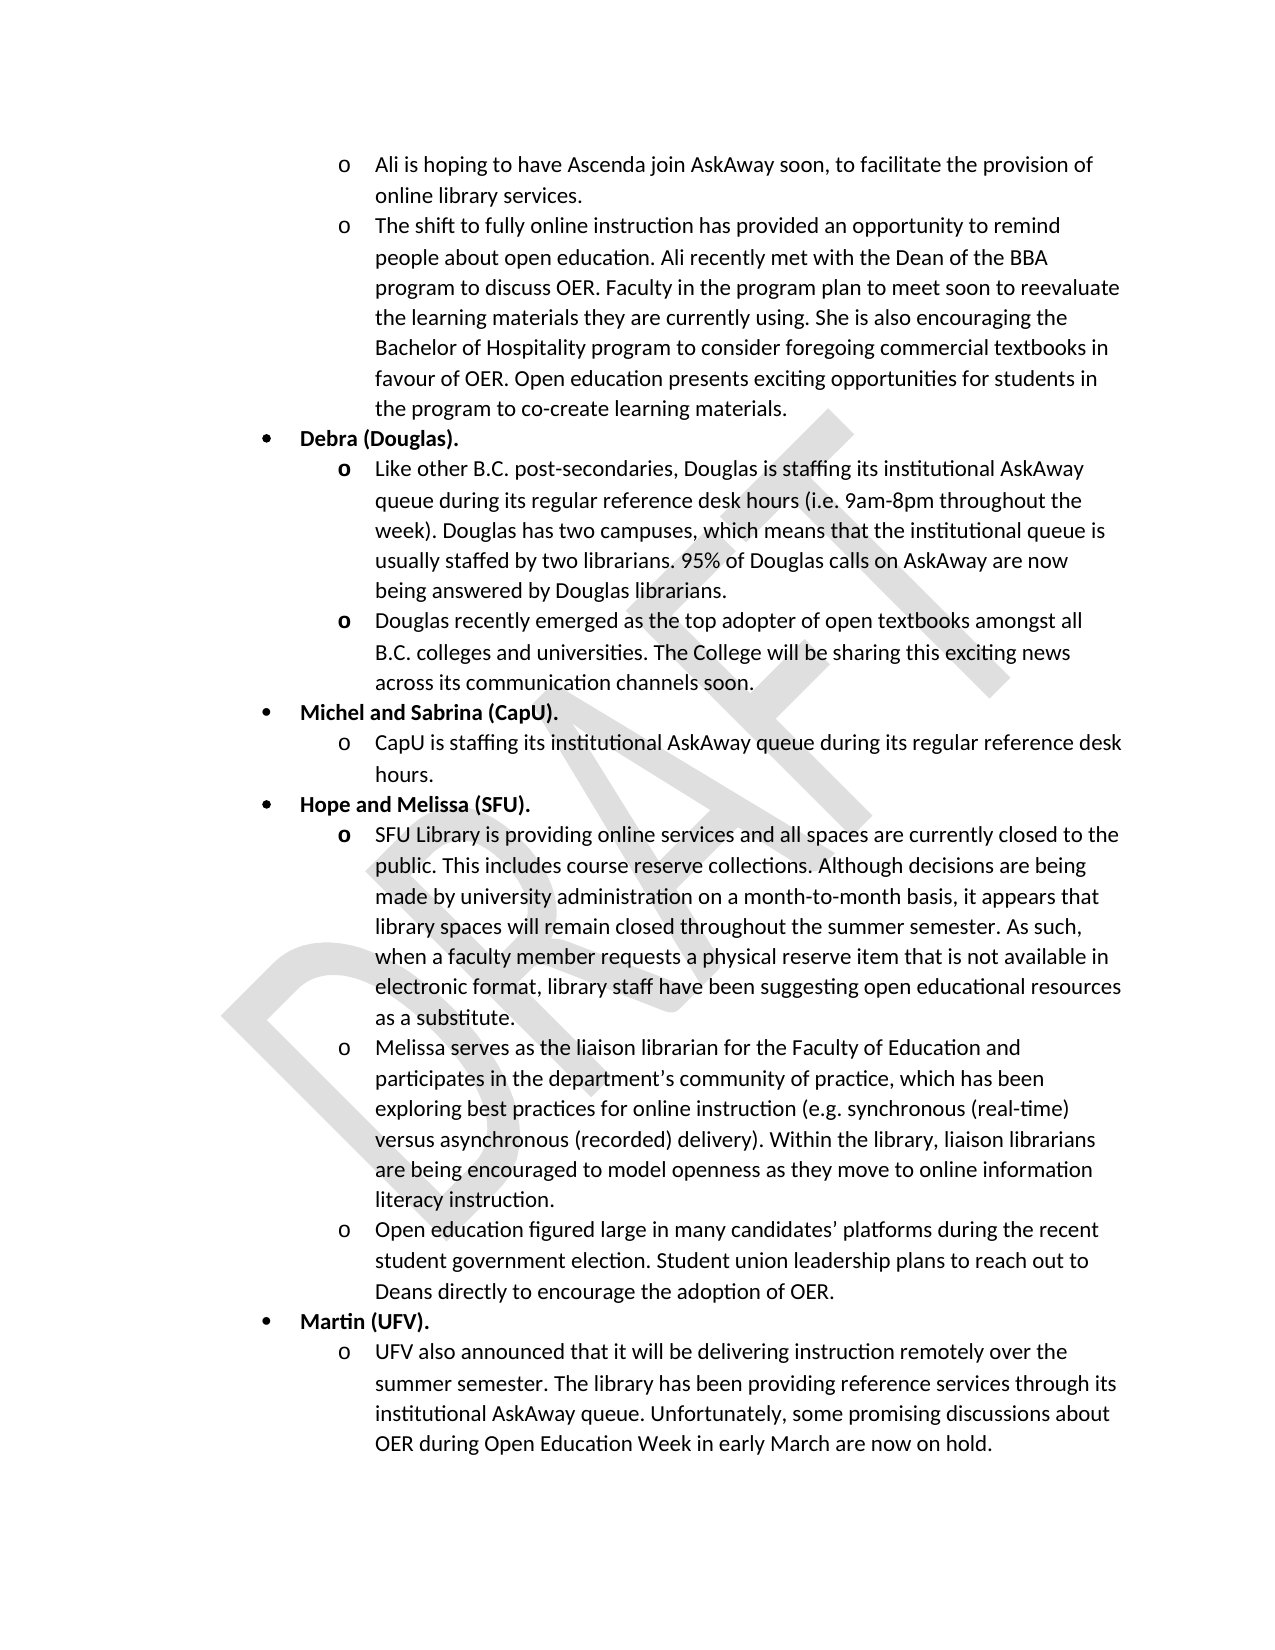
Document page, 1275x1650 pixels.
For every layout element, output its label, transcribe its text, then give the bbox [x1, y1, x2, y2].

list Like other B.C. post-secondaries, Douglas is staffing its institutional AskAway queue during its regular reference desk hours (i.e. 9am-8pm throughout the week). Douglas has two campuses, which means that the institutional queue is usually staffed by two librarians. 95% of Douglas calls on AskAway are now being answered by Douglas librarians. [337, 454, 1125, 604]
list Debra (Douglas). [262, 424, 1125, 452]
list SFU Library is providing online services and all spaces are currently closed to the public. This includes course reserve collections. Although decisions are being made by university administration on a month-to-month basis, it appears that library spaces will remain closed throughout the summer semester. As such, when a faculty member requests a physical reserve item that is not available in electronic format, library staff have been suggesting open educational resources as a substitute. [337, 820, 1125, 1031]
list Douglas recently emerged as the top adopter of open textbooks amongst all B.C. colleges and universities. The College will be sharing this exciting news across its communication channels soon. [337, 607, 1125, 696]
list CapU is staffing its institutional AskAway queue during its regular reference desk hours. [337, 728, 1125, 788]
list Hope and Melissa (SFU). [262, 790, 1125, 818]
list Melissa serves as the liaison librarian for the Faculty of Education and participates in the department’s community of practice, which has been exploring best practices for online instruction (e.g. synchronous (real-time) versus asynchronous (recorded) delivery). Within the library, liaison librarians are being encouraged to model openness as they move to online information literacy instruction. [337, 1033, 1125, 1213]
list Ali is hoping to have Ascenda join AskAway soon, to facilitate the provision of online library services. [337, 150, 1125, 209]
list UFV also announced that it will be delivering instruction remotely over the summer semester. The library has been providing reference services through its institutional AskAway queue. Unfortunately, some promising discussions about OER during Open Education Week in early March are now on hold. [337, 1337, 1125, 1457]
list Martin (UFV). [262, 1307, 1125, 1335]
list Michel and Sabrina (CapU). [262, 698, 1125, 726]
list The shift to fully online instruction has provided an opportunity to remind people about open education. Ali recently met with the Dean of the BBA program to discuss OER. Faculty in the program plan to meet soon to reevaluate the learning materials they are currently using. She is also encouraging the Bachelor of Hospitality program to consider foregoing commercial textbooks in favour of OER. Open education presents exciting opportunities for students in the program to co-create learning materials. [337, 212, 1125, 422]
list Open education figured large in many candidates’ platforms during the recent student government election. Student union leadership plans to reach out to Deans directly to encourage the adoption of OER. [337, 1215, 1125, 1305]
